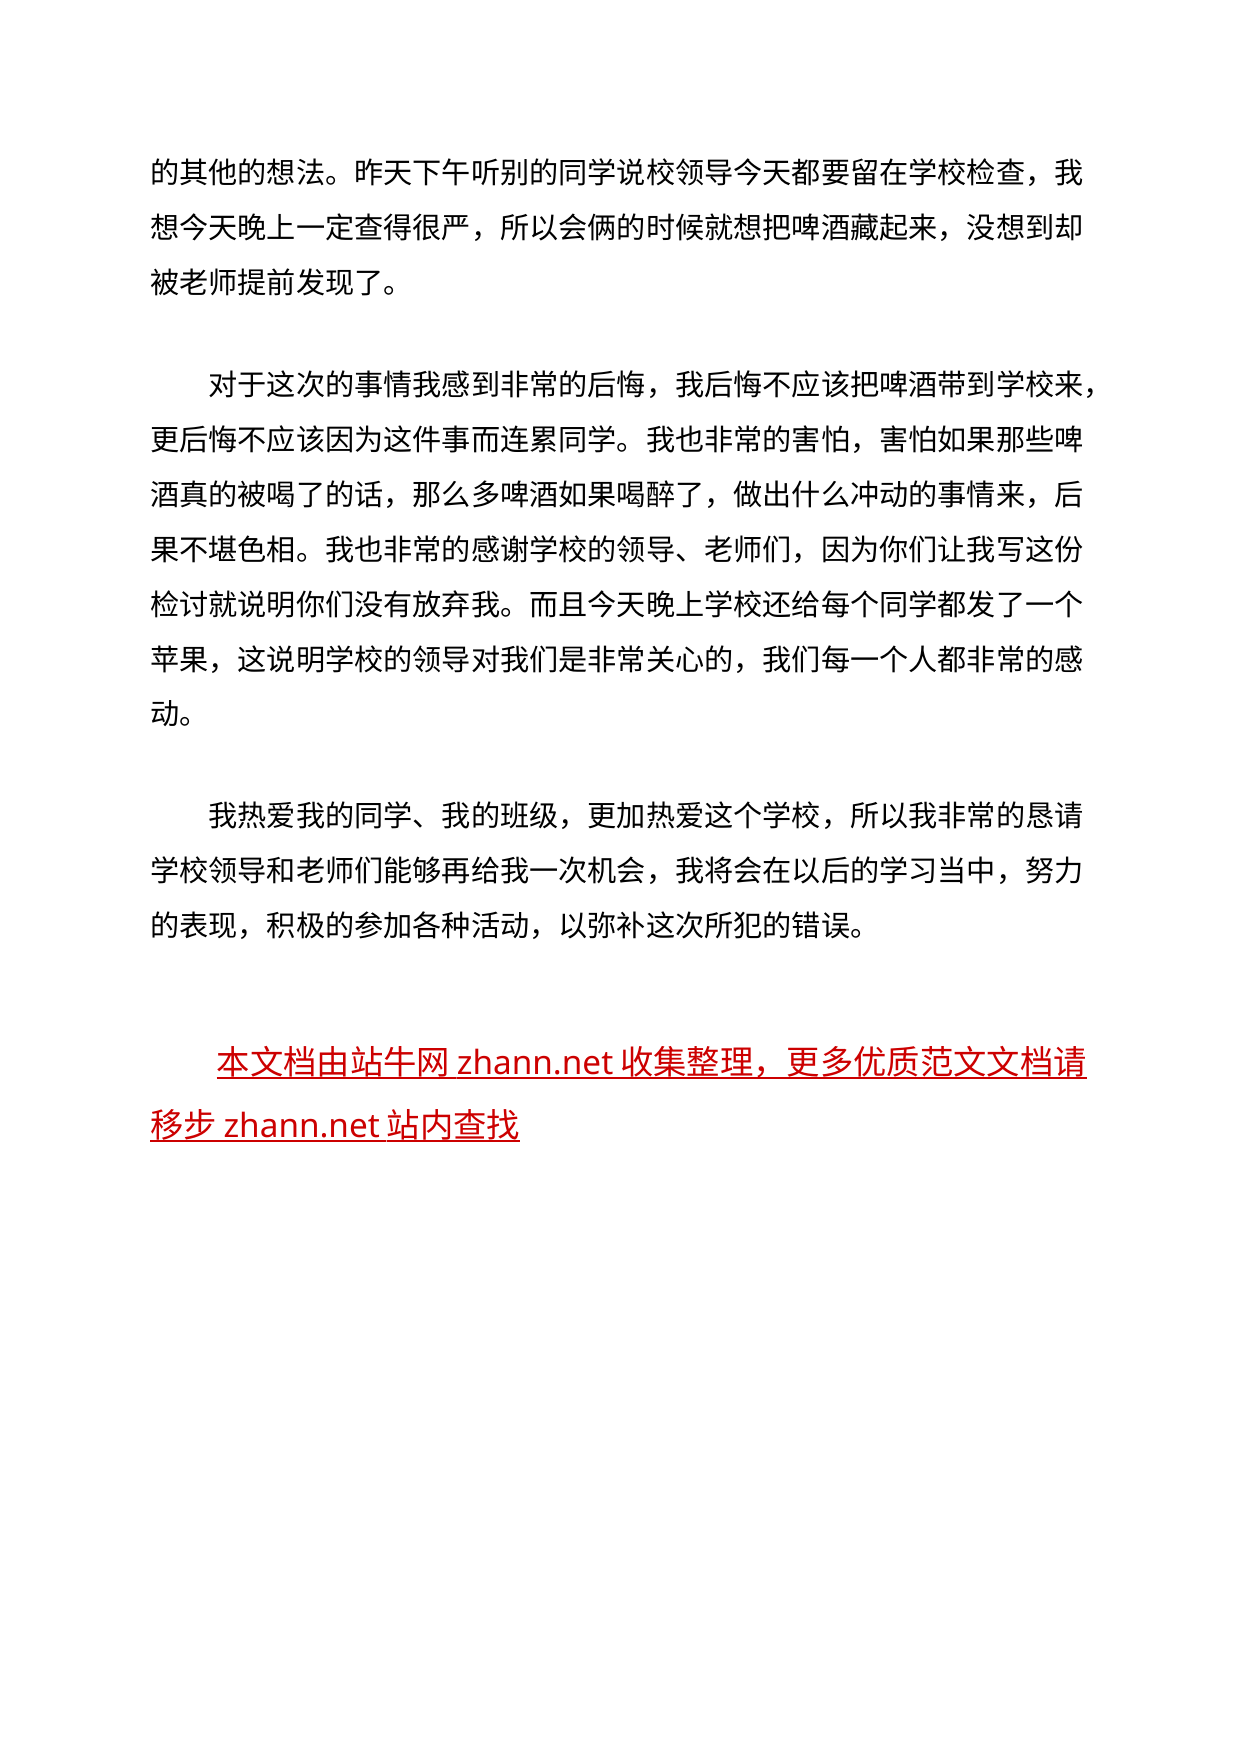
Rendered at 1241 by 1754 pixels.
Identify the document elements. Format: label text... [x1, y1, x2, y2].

text 对于这次的事情我感到非常的后悔，我后悔不应该把啤酒带到学校来，更后悔不应该因为这件事而连累同学。我也非常的害怕，害怕如果那些啤酒真的被喝了的话，那么多啤酒如果喝醉了，做出什么冲动的事情来，后果不堪色相。我也非常的感谢学校的领导、老师们，因为你们让我写这份检讨就说明你们没有放弃我。而且今天晚上学校还给每个同学都发了一个苹果，这说明学校的领导对我们是非常关心的，我们每一个人都非常的感动。 [150, 362, 1090, 733]
text 我热爱我的同学、我的班级，更加热爱这个学校，所以我非常的恳请学校领导和老师们能够再给我一次机会，我将会在以后的学习当中，努力的表现，积极的参加各种活动，以弥补这次所犯的错误。 [150, 793, 1090, 945]
text 本文档由站牛网zhann.net收集整理，更多优质范文文档请移步zhann.net站内查找 [150, 1036, 1090, 1147]
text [150, 150, 1090, 302]
